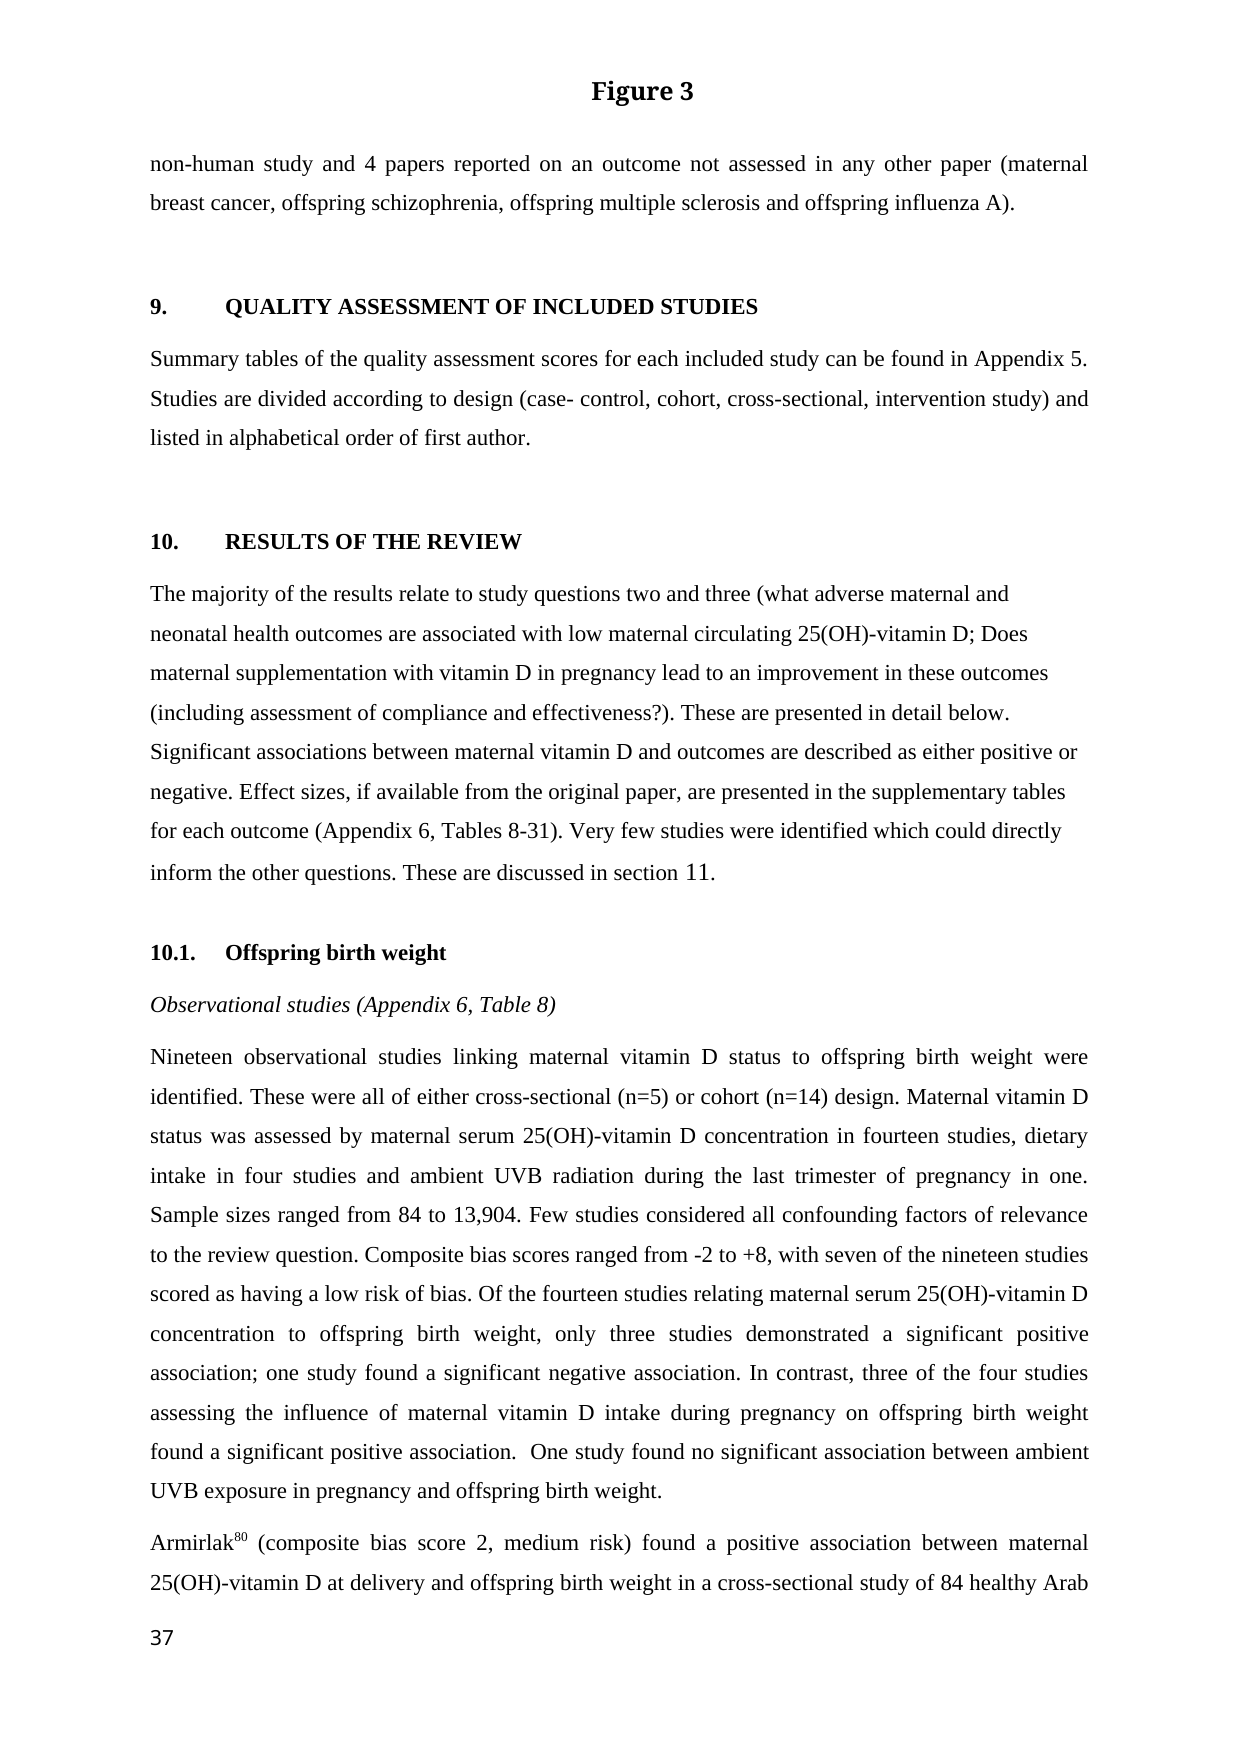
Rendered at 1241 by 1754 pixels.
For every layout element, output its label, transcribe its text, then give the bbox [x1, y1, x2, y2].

text Results of the review [150, 528, 1090, 555]
text Offspring birth weight [150, 939, 1090, 966]
text Summary tables of the quality assessment scores for each included study can be found in Appendix 5. Studies are divided according to design (case- control, cohort, cross-sectional, intervention study) and listed in alphabetical order of first author. [150, 345, 1090, 451]
text The majority of the results relate to study questions two and three (what adverse maternal and neonatal health outcomes are associated with low maternal circulating 25(OH)-vitamin D; Does maternal supplementation with vitamin D in pregnancy lead to an improvement in these outcomes (including assessment of compliance and effectiveness?). These are presented in detail below. Significant associations between maternal vitamin D and outcomes are described as either positive or negative. Effect sizes, if available from the original paper, are presented in the supplementary tables for each outcome (Appendix 6, Tables 8-31). Very few studies were identified which could directly inform the other questions. These are discussed in section 11. [150, 580, 1090, 885]
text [150, 1529, 1090, 1595]
text Nineteen observational studies linking maternal vitamin D status to offspring birth weight were identified. These were all of either cross-sectional (n=5) or cohort (n=14) design. Maternal vitamin D status was assessed by maternal serum 25(OH)-vitamin D concentration in fourteen studies, dietary intake in four studies and ambient UVB radiation during the last trimester of pregnancy in one. Sample sizes ranged from 84 to 13,904. Few studies considered all confounding factors of relevance to the review question. Composite bias scores ranged from -2 to +8, with seven of the nineteen studies scored as having a low risk of bias. Of the fourteen studies relating maternal serum 25(OH)-vitamin D concentration to offspring birth weight, only three studies demonstrated a significant positive association; one study found a significant negative association. In contrast, three of the four studies assessing the influence of maternal vitamin D intake during pregnancy on offspring birth weight found a significant positive association. One study found no significant association between ambient UVB exposure in pregnancy and offspring birth weight. [150, 1043, 1090, 1504]
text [150, 150, 1090, 216]
text Observational studies (Appendix 6, Table 8) [150, 991, 1090, 1018]
text Quality assessment of included studies [150, 293, 1090, 320]
